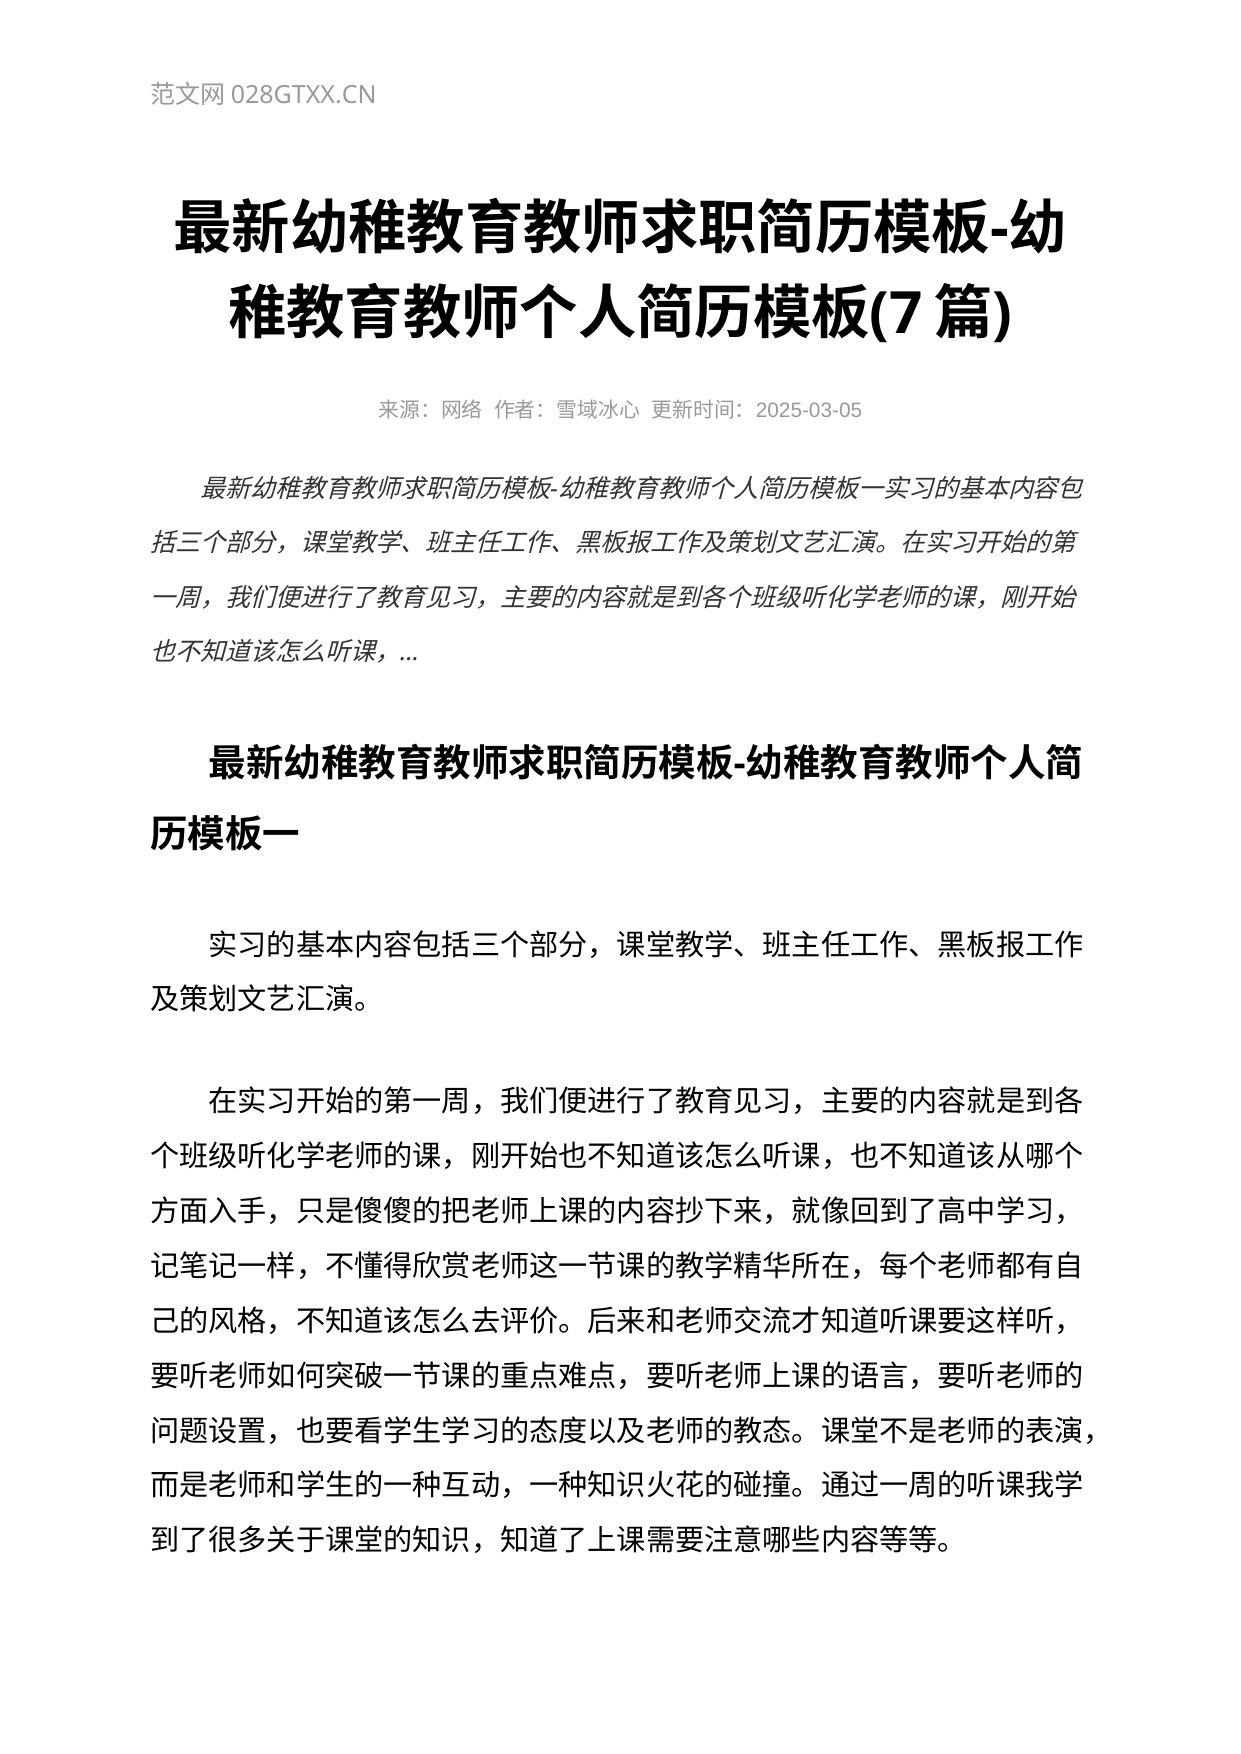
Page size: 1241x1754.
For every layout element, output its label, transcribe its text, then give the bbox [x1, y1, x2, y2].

text 实习的基本内容包括三个部分，课堂教学、班主任工作、黑板报工作及策划文艺汇演。 [150, 921, 1090, 1018]
text 在实习开始的第一周，我们便进行了教育见习，主要的内容就是到各个班级听化学老师的课，刚开始也不知道该怎么听课，也不知道该从哪个方面入手，只是傻傻的把老师上课的内容抄下来，就像回到了高中学习，记笔记一样，不懂得欣赏老师这一节课的教学精华所在，每个老师都有自己的风格，不知道该怎么去评价。后来和老师交流才知道听课要这样听，要听老师如何突破一节课的重点难点，要听老师上课的语言，要听老师的问题设置，也要看学生学习的态度以及老师的教态。课堂不是老师的表演，而是老师和学生的一种互动，一种知识火花的碰撞。通过一周的听课我学到了很多关于课堂的知识，知道了上课需要注意哪些内容等等。 [150, 1078, 1090, 1559]
text 来源：网络 作者：雪域冰心 更新时间：2025-03-05 [150, 398, 1090, 422]
text 最新幼稚教育教师求职简历模板-幼稚教育教师个人简历模板一 [150, 733, 1090, 858]
subtitle 最新幼稚教育教师求职简历模板-幼稚教育教师个人简历模板(7篇) [150, 181, 1090, 351]
text 最新幼稚教育教师求职简历模板-幼稚教育教师个人简历模板一实习的基本内容包括三个部分，课堂教学、班主任工作、黑板报工作及策划文艺汇演。在实习开始的第一周，我们便进行了教育见习，主要的内容就是到各个班级听化学老师的课，刚开始也不知道该怎么听课，... [150, 468, 1090, 668]
